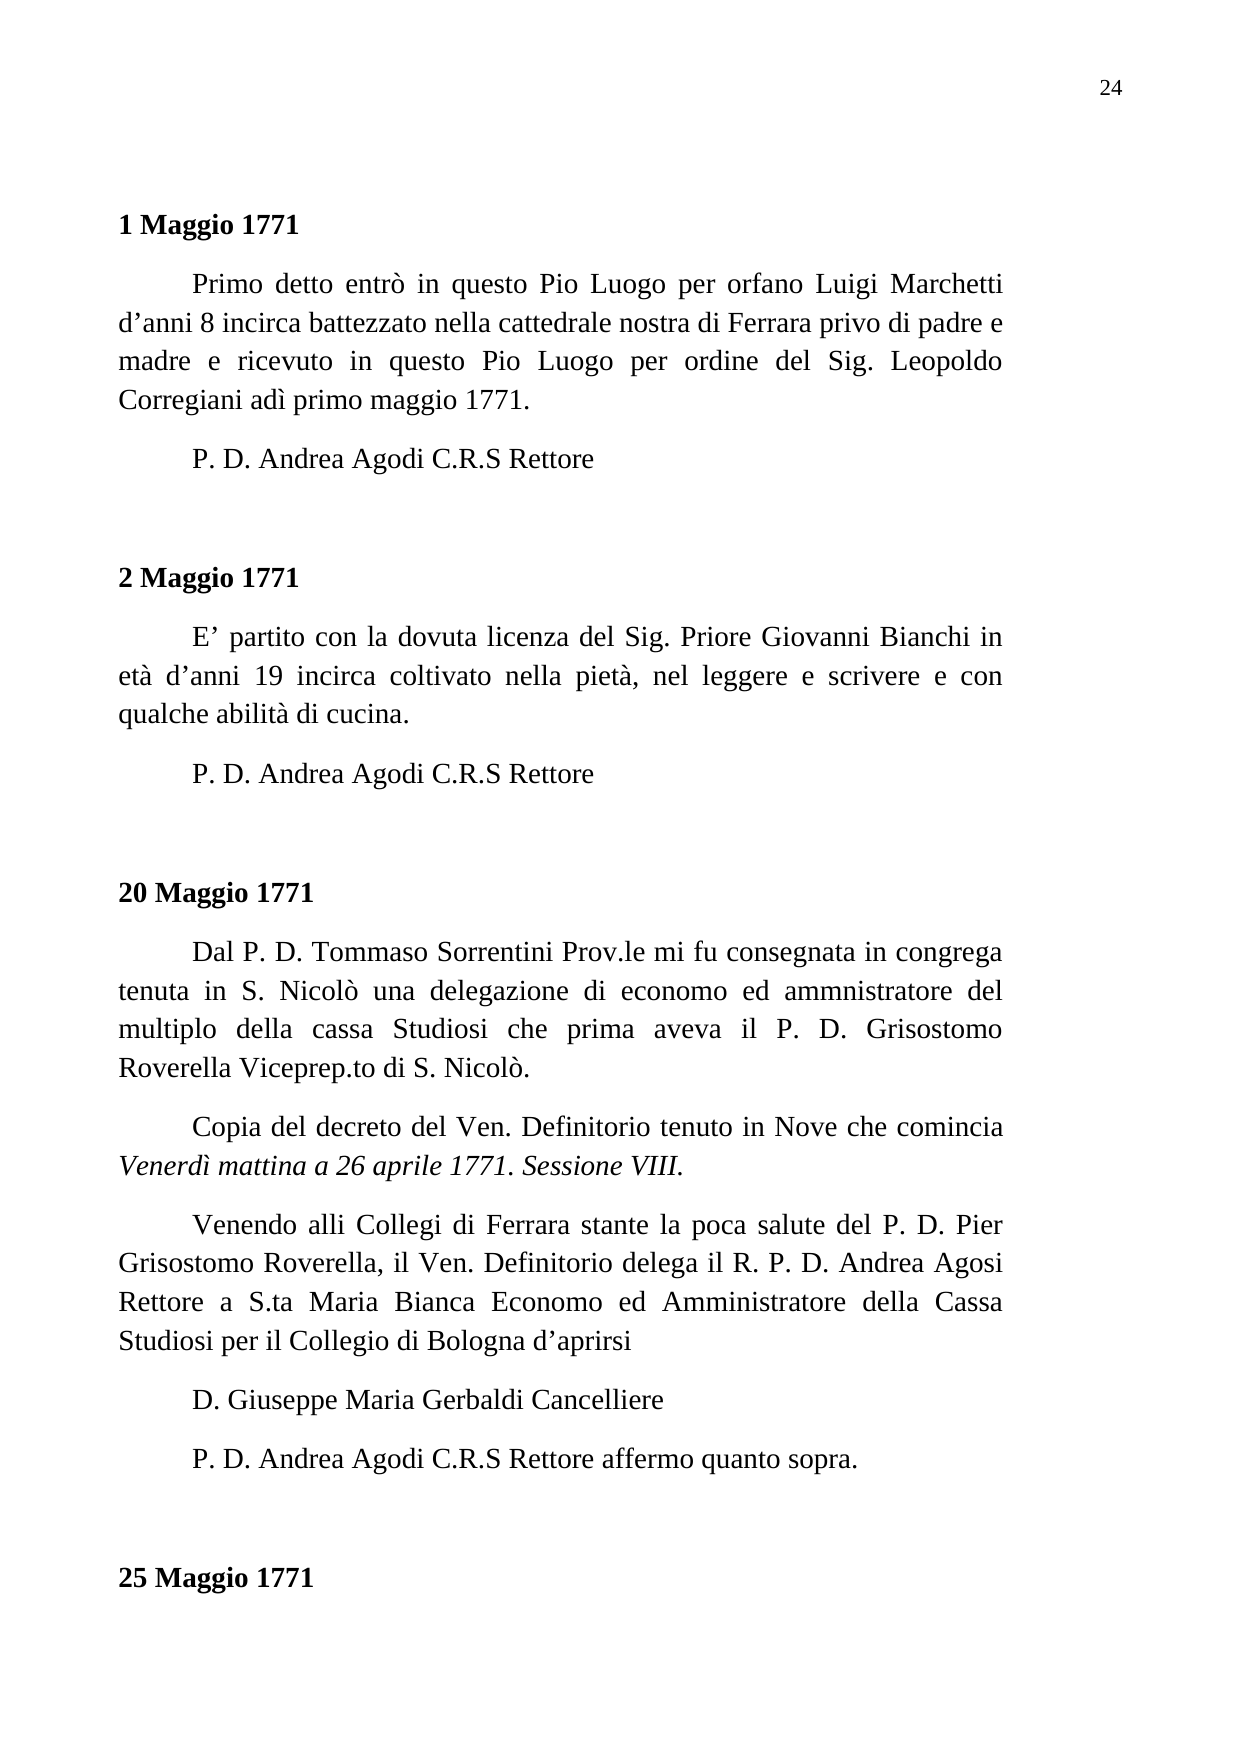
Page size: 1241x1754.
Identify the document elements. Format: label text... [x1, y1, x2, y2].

text 25 Maggio 1771 [118, 1560, 1004, 1594]
text Venendo alli Collegi di Ferrara stante la poca salute del P. D. Pier Grisostomo Roverella, il Ven. Definitorio delega il R. P. D. Andrea Agosi Rettore a S.ta Maria Bianca Economo ed Amministratore della Cassa Studiosi per il Collegio di Bologna d’aprirsi [118, 1207, 1004, 1356]
text Primo detto entrò in questo Pio Luogo per orfano Luigi Marchetti d’anni 8 incirca battezzato nella cattedrale nostra di Ferrara privo di padre e madre e ricevuto in questo Pio Luogo per ordine del Sig. Leopoldo Corregiani adì primo maggio 1771. [118, 266, 1004, 416]
text P. D. Andrea Agodi C.R.S Rettore [118, 441, 1004, 475]
text E’ partito con la dovuta licenza del Sig. Priore Giovanni Bianchi in età d’anni 19 incirca coltivato nella pietà, nel leggere e scrivere e con qualche abilità di cucina. [118, 619, 1004, 730]
text P. D. Andrea Agodi C.R.S Rettore affermo quanto sopra. [118, 1441, 1004, 1475]
text D. Giuseppe Maria Gerbaldi Cancelliere [118, 1382, 1004, 1416]
text Dal P. D. Tommaso Sorrentini Prov.le mi fu consegnata in congrega tenuta in S. Nicolò una delegazione di economo ed ammnistratore del multiplo della cassa Studiosi che prima aveva il P. D. Grisostomo Roverella Viceprep.to di S. Nicolò. [118, 934, 1004, 1083]
text 20 Maggio 1771 [118, 875, 1004, 908]
text 1 Maggio 1771 [118, 207, 1004, 241]
text P. D. Andrea Agodi C.R.S Rettore [118, 756, 1004, 789]
text 2 Maggio 1771 [118, 560, 1004, 594]
text Copia del decreto del Ven. Definitorio tenuto in Nove che comincia Venerdì mattina a 26 aprile 1771. Sessione VIII. [118, 1109, 1004, 1181]
